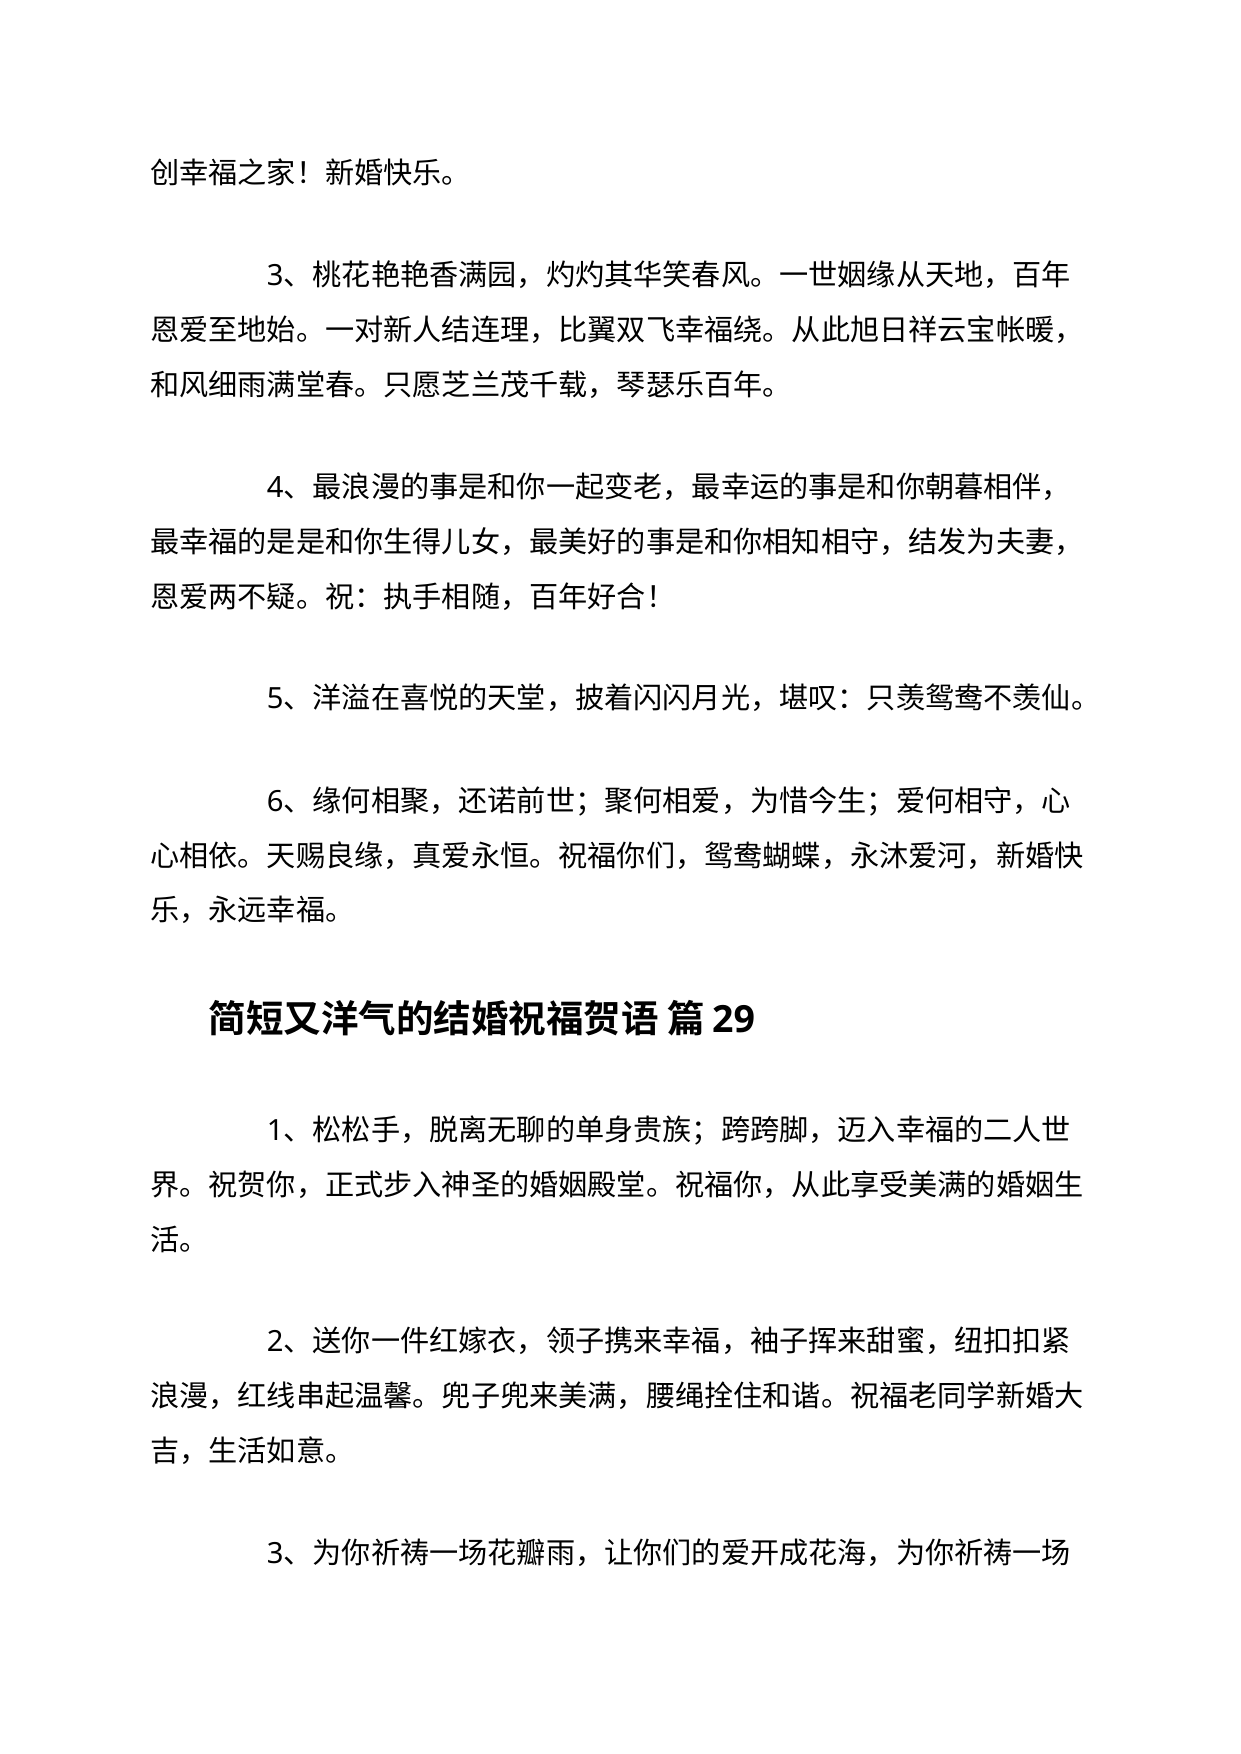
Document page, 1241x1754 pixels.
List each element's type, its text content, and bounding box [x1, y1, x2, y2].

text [150, 150, 1090, 192]
text 简短又洋气的结婚祝福贺语 篇29 [150, 989, 1090, 1043]
text 3、桃花艳艳香满园，灼灼其华笑春风。一世姻缘从天地，百年恩爱至地始。一对新人结连理，比翼双飞幸福绕。从此旭日祥云宝帐暖，和风细雨满堂春。只愿芝兰茂千载，琴瑟乐百年。 [150, 252, 1090, 404]
text 4、最浪漫的事是和你一起变老，最幸运的事是和你朝暮相伴，最幸福的是是和你生得儿女，最美好的事是和你相知相守，结发为夫妻，恩爱两不疑。祝：执手相随，百年好合！ [150, 463, 1090, 616]
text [150, 1530, 1090, 1572]
text 1、松松手，脱离无聊的单身贵族；跨跨脚，迈入幸福的二人世界。祝贺你，正式步入神圣的婚姻殿堂。祝福你，从此享受美满的婚姻生活。 [150, 1106, 1090, 1258]
text 5、洋溢在喜悦的天堂，披着闪闪月光，堪叹：只羡鸳鸯不羡仙。 [150, 675, 1090, 717]
text 2、送你一件红嫁衣，领子携来幸福，袖子挥来甜蜜，纽扣扣紧浪漫，红线串起温馨。兜子兜来美满，腰绳拴住和谐。祝福老同学新婚大吉，生活如意。 [150, 1318, 1090, 1470]
text 6、缘何相聚，还诺前世；聚何相爱，为惜今生；爱何相守，心心相依。天赐良缘，真爱永恒。祝福你们，鸳鸯蝴蝶，永沐爱河，新婚快乐，永远幸福。 [150, 777, 1090, 929]
